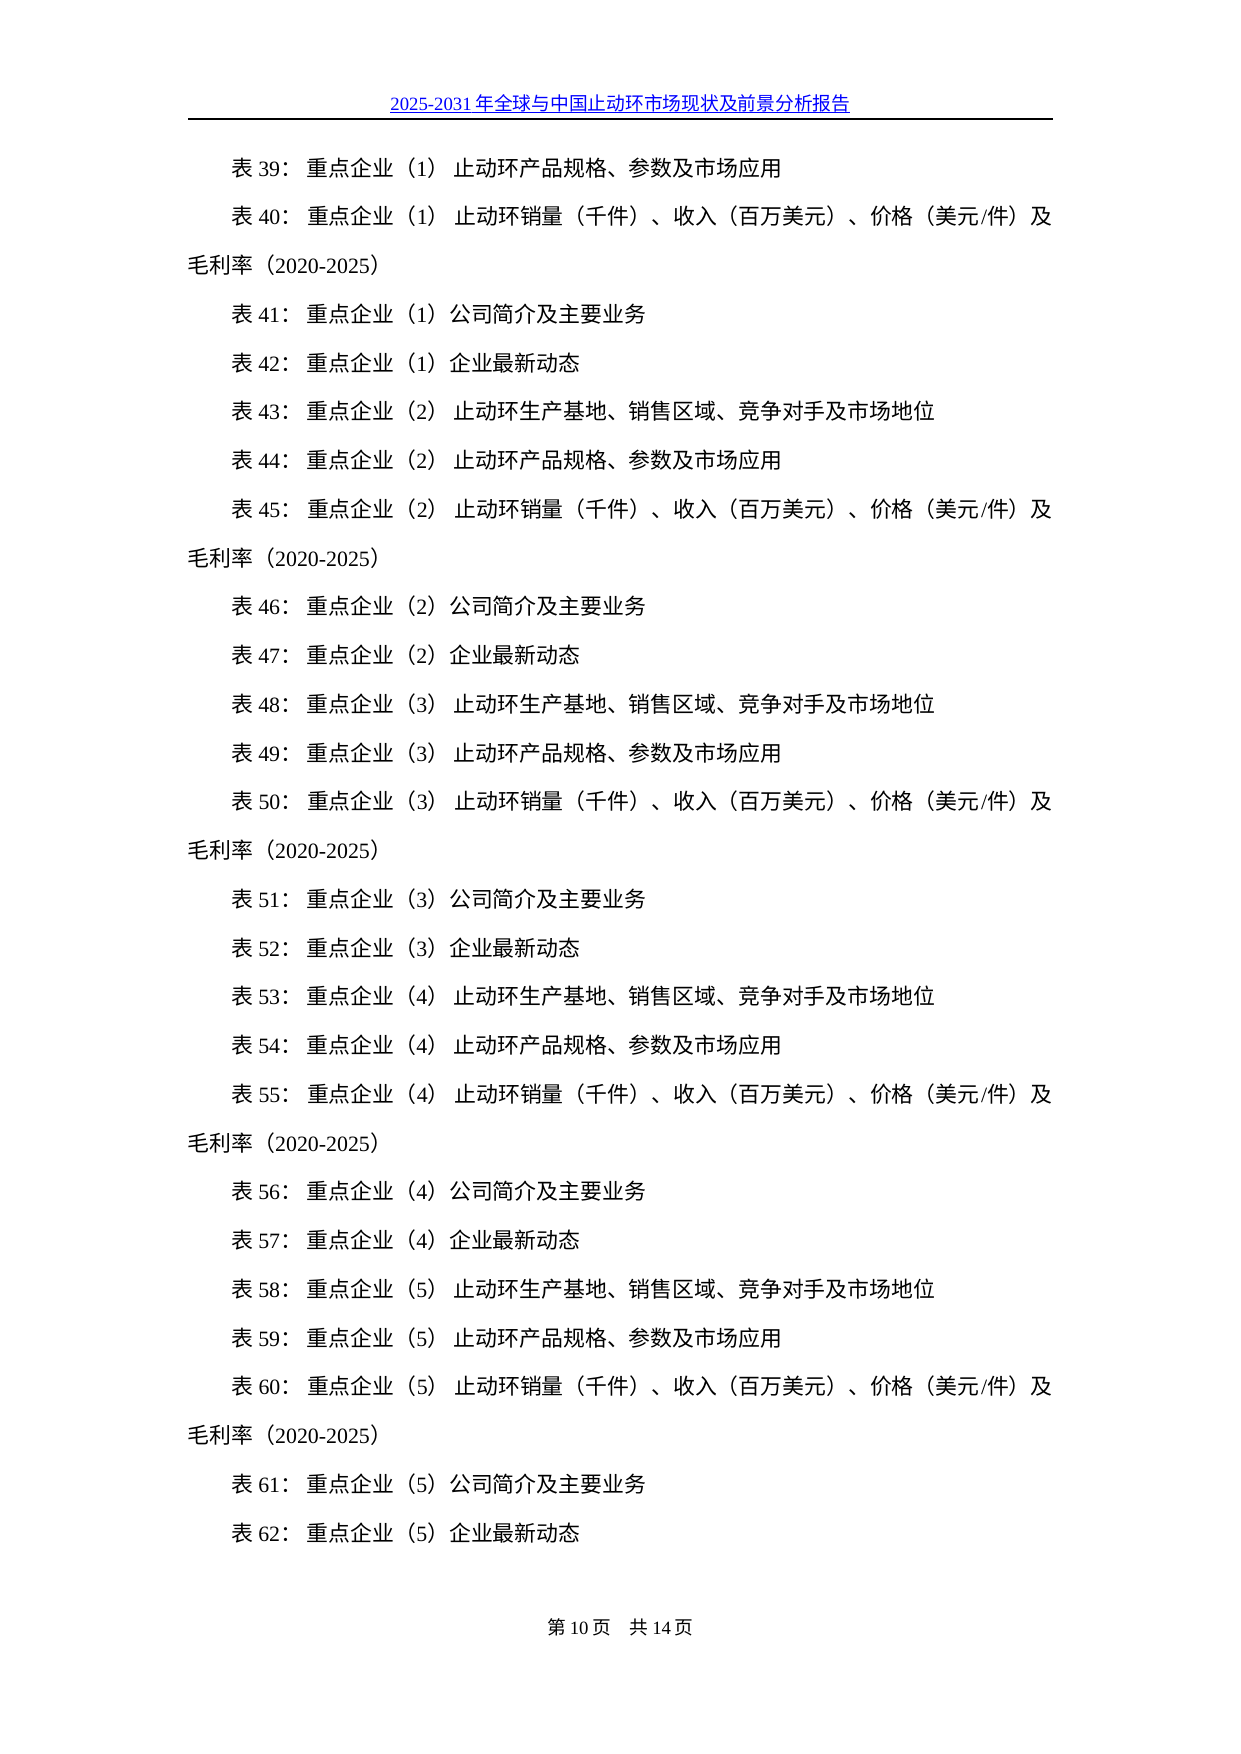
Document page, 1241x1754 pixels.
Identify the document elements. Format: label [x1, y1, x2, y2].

text [187, 150, 1053, 1548]
